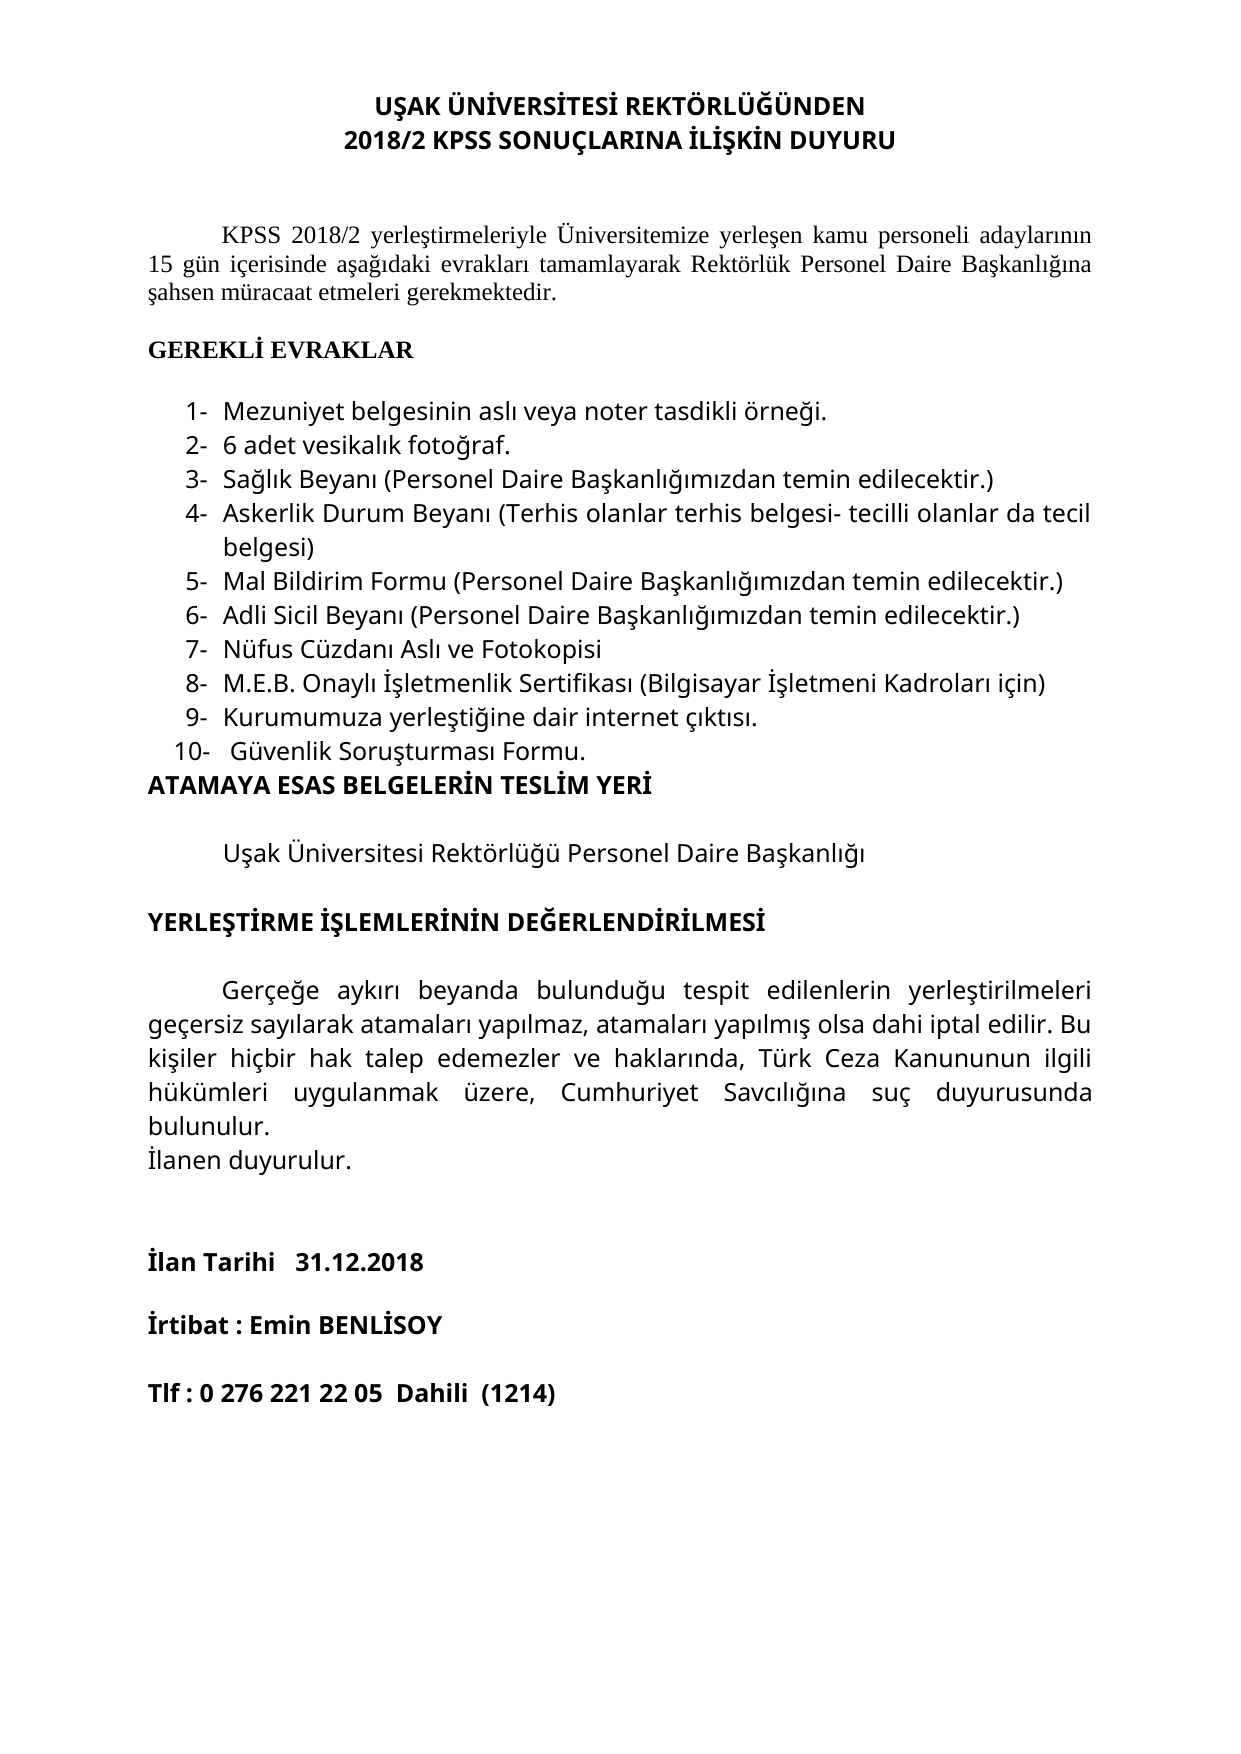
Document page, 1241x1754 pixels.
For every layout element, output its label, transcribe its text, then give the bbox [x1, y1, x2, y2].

text Tlf : 0 276 221 22 05 Dahili (1214) [148, 1376, 1093, 1410]
list Sağlık Beyanı (Personel Daire Başkanlığımızdan temin edilecektir.) [185, 461, 1093, 496]
text İlanen duyurulur. [148, 1143, 1093, 1177]
text KPSS 2018/2 yerleştirmeleriyle Üniversitemize yerleşen kamu personeli adaylarının 15 gün içerisinde aşağıdaki evrakları tamamlayarak Rektörlük Personel Daire Başkanlığına şahsen müracaat etmeleri gerekmektedir. [148, 220, 1093, 306]
text 10- Güvenlik Soruşturması Formu. [148, 734, 1093, 768]
text GEREKLİ EVRAKLAR [148, 335, 1093, 364]
text UŞAK ÜNİVERSİTESİ REKTÖRLÜĞÜNDEN [148, 89, 1093, 123]
list 6 adet vesikalık fotoğraf. [185, 427, 1093, 461]
text İlan Tarihi 31.12.2018 [148, 1245, 1093, 1279]
list Mal Bildirim Formu (Personel Daire Başkanlığımızdan temin edilecektir.) [185, 564, 1093, 598]
list Uşak Üniversitesi Rektörlüğü Personel Daire Başkanlığı [223, 836, 1093, 870]
list Kurumumuza yerleştiğine dair internet çıktısı. [185, 700, 1093, 734]
list Adli Sicil Beyanı (Personel Daire Başkanlığımızdan temin edilecektir.) [185, 598, 1093, 632]
list M.E.B. Onaylı İşletmenlik Sertifikası (Bilgisayar İşletmeni Kadroları için) [185, 666, 1093, 700]
list Askerlik Durum Beyanı (Terhis olanlar terhis belgesi- tecilli olanlar da tecil belgesi) [185, 496, 1093, 564]
text Gerçeğe aykırı beyanda bulunduğu tespit edilenlerin yerleştirilmeleri geçersiz sayılarak atamaları yapılmaz, atamaları yapılmış olsa dahi iptal edilir. Bu kişiler hiçbir hak talep edemezler ve haklarında, Türk Ceza Kanununun ilgili hükümleri uygulanmak üzere, Cumhuriyet Savcılığına suç duyurusunda bulunulur. [148, 972, 1093, 1143]
list Nüfus Cüzdanı Aslı ve Fotokopisi [185, 632, 1093, 666]
text ATAMAYA ESAS BELGELERİN TESLİM YERİ [148, 768, 1093, 802]
text İrtibat : Emin BENLİSOY [148, 1308, 1093, 1342]
list Mezuniyet belgesinin aslı veya noter tasdikli örneği. [185, 393, 1093, 427]
text 2018/2 KPSS SONUÇLARINA İLİŞKİN DUYURU [148, 123, 1093, 157]
text YERLEŞTİRME İŞLEMLERİNİN DEĞERLENDİRİLMESİ [148, 904, 1093, 938]
